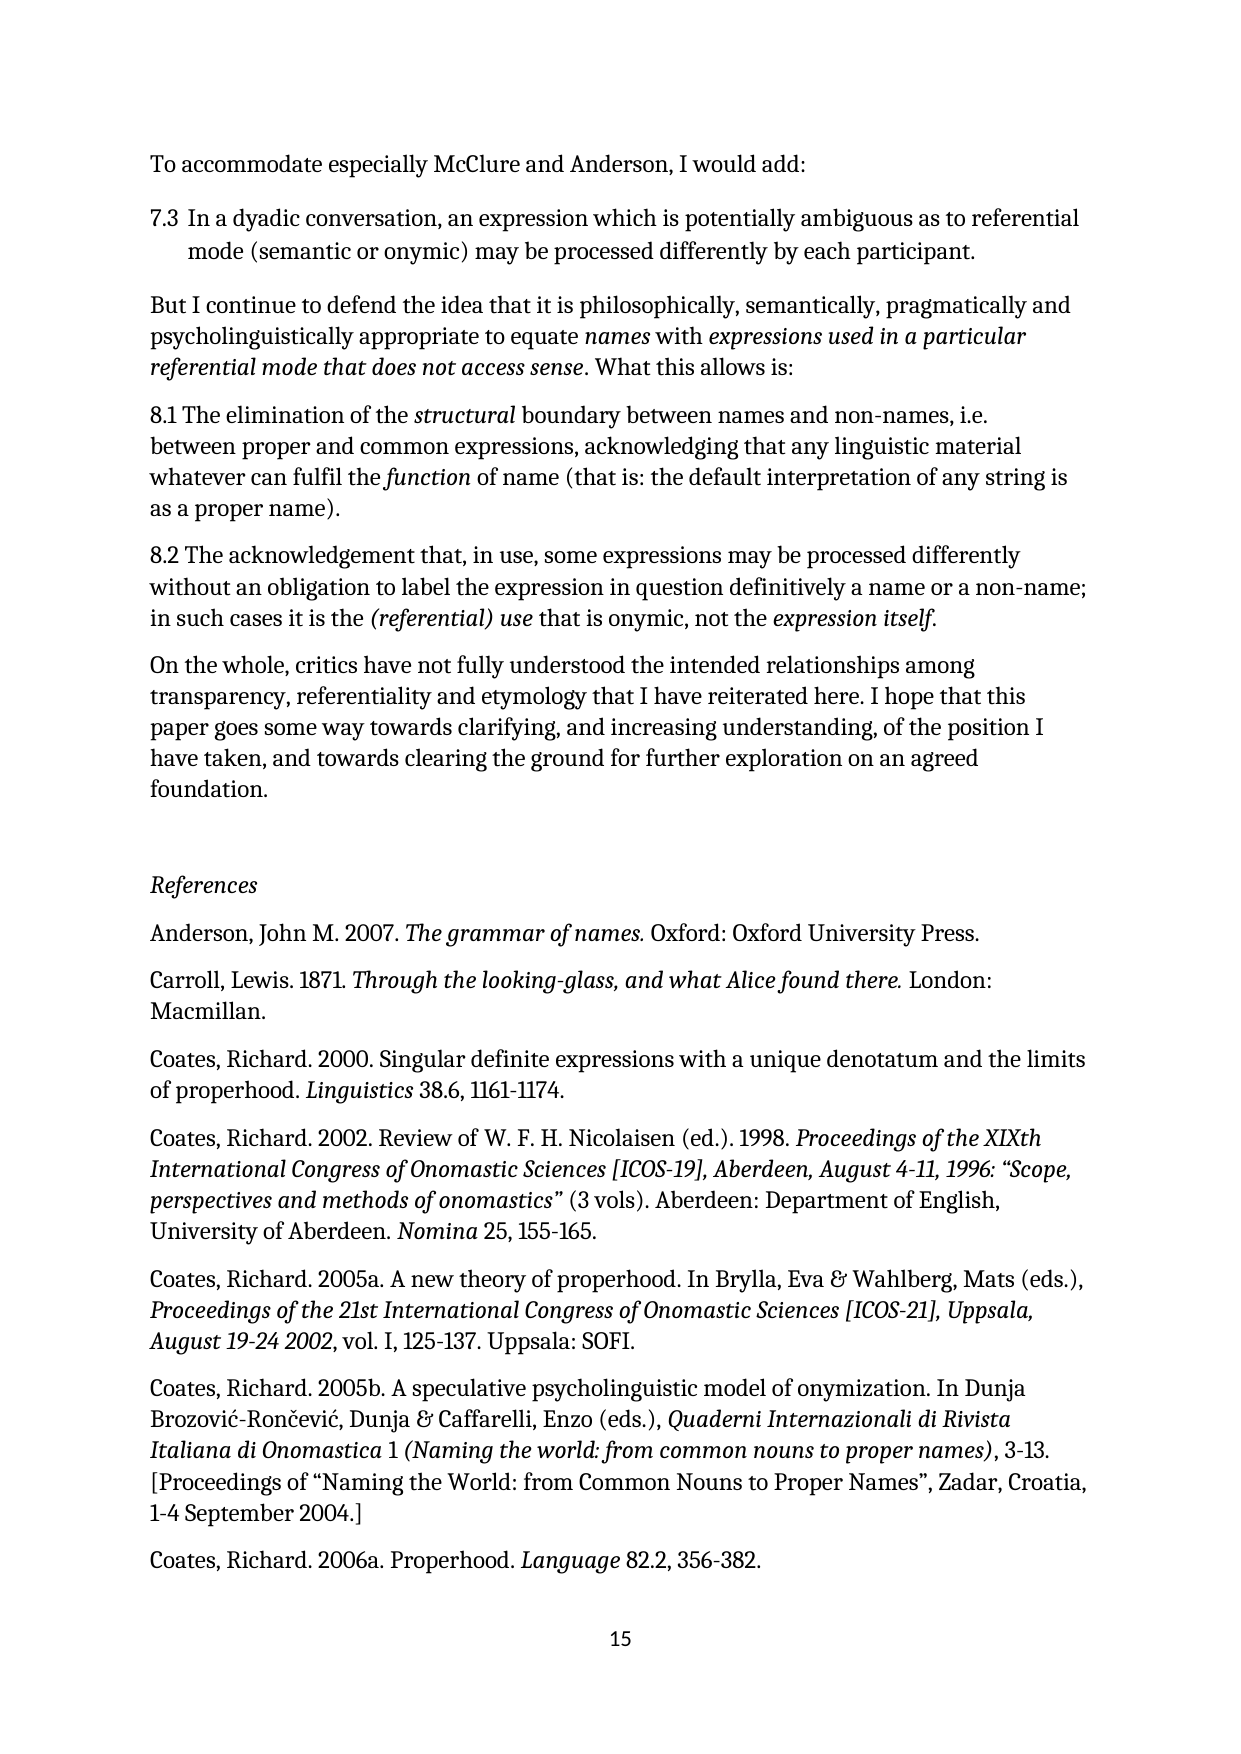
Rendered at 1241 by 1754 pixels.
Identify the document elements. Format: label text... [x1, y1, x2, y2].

text Coates, Richard. 2000. Singular definite expressions with a unique denotatum and the limits of properhood. Linguistics 38.6, 1161-1174. [150, 1045, 1090, 1105]
text Coates, Richard. 2006a. Properhood. Language 82.2, 356-382. [150, 1546, 1090, 1575]
text 8.1 The elimination of the structural boundary between names and non-names, i.e. between proper and common expressions, acknowledging that any linguistic material whatever can fulfil the function of name (that is: the default interpretation of any string is as a proper name). [150, 401, 1090, 522]
text Anderson, John M. 2007. The grammar of names. Oxford: Oxford University Press. [150, 918, 1090, 947]
text To accommodate especially McClure and Anderson, I would add: [150, 150, 1090, 179]
text Coates, Richard. 2002. Review of W. F. H. Nicolaisen (ed.). 1998. Proceedings of the XIXth International Congress of Onomastic Sciences [ICOS-19], Aberdeen, August 4-11, 1996: “Scope, perspectives and methods of onomastics” (3 vols). Aberdeen: Department of English, University of Aberdeen. Nomina 25, 155-165. [150, 1124, 1090, 1246]
text Coates, Richard. 2005b. A speculative psycholinguistic model of onymization. In Dunja Brozović-Rončević, Dunja & Caffarelli, Enzo (eds.), Quaderni Internazionali di Rivista Italiana di Onomastica 1 (Naming the world: from common nouns to proper names), 3-13. [Proceedings of “Naming the World: from Common Nouns to Proper Names”, Zadar, Croatia, 1-4 September 2004.] [150, 1374, 1090, 1527]
list In a dyadic conversation, an expression which is potentially ambiguous as to referential mode (semantic or onymic) may be processed differently by each participant. [150, 204, 1090, 266]
text 8.2 The acknowledgement that, in use, some expressions may be processed differently without an obligation to label the expression in question definitively a name or a non-name; in such cases it is the (referential) use that is onymic, not the expression itself. [150, 541, 1090, 632]
text On the whole, critics have not fully understood the intended relationships among transparency, referentiality and etymology that I have reiterated here. I hope that this paper goes some way towards clarifying, and increasing understanding, of the position I have taken, and towards clearing the ground for further exploration on an agreed foundation. [150, 651, 1090, 804]
text But I continue to defend the idea that it is philosophically, semantically, pragmatically and psycholinguistically appropriate to equate names with expressions used in a particular referential mode that does not access sense. What this allows is: [150, 291, 1090, 382]
text Carroll, Lewis. 1871. Through the looking-glass, and what Alice found there. London: Macmillan. [150, 966, 1090, 1026]
text References [150, 871, 1090, 899]
text Coates, Richard. 2005a. A new theory of properhood. In Brylla, Eva & Wahlberg, Mats (eds.), Proceedings of the 21st International Congress of Onomastic Sciences [ICOS-21], Uppsala, August 19-24 2002, vol. I, 125-137. Uppsala: SOFI. [150, 1264, 1090, 1355]
